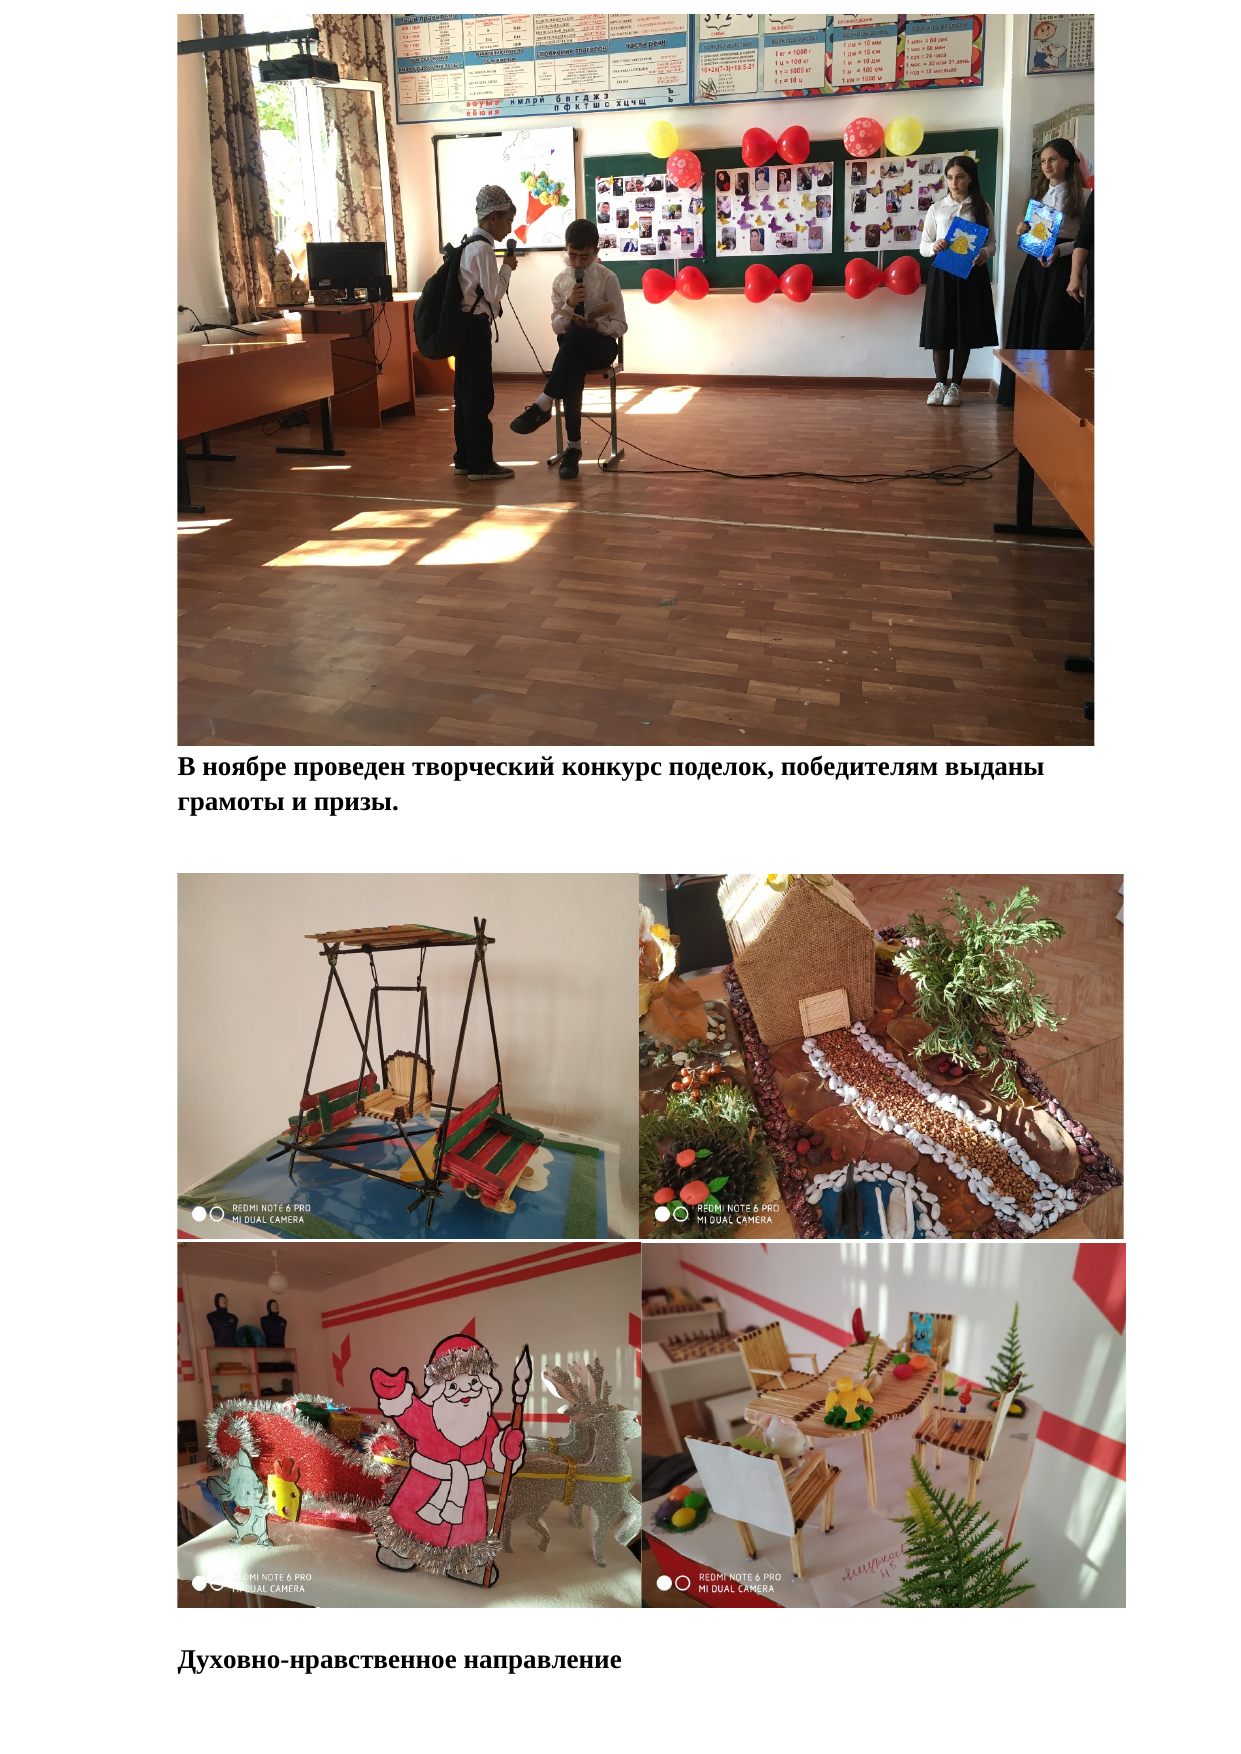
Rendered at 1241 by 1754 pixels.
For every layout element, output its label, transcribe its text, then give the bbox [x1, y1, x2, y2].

text В ноябре проведен творческий конкурс поделок, победителям выданы грамоты и призы. [177, 750, 1152, 817]
picture [177, 14, 1095, 746]
text Духовно-нравственное направление [177, 1643, 1152, 1674]
picture [177, 1242, 1126, 1608]
picture [177, 873, 1124, 1239]
